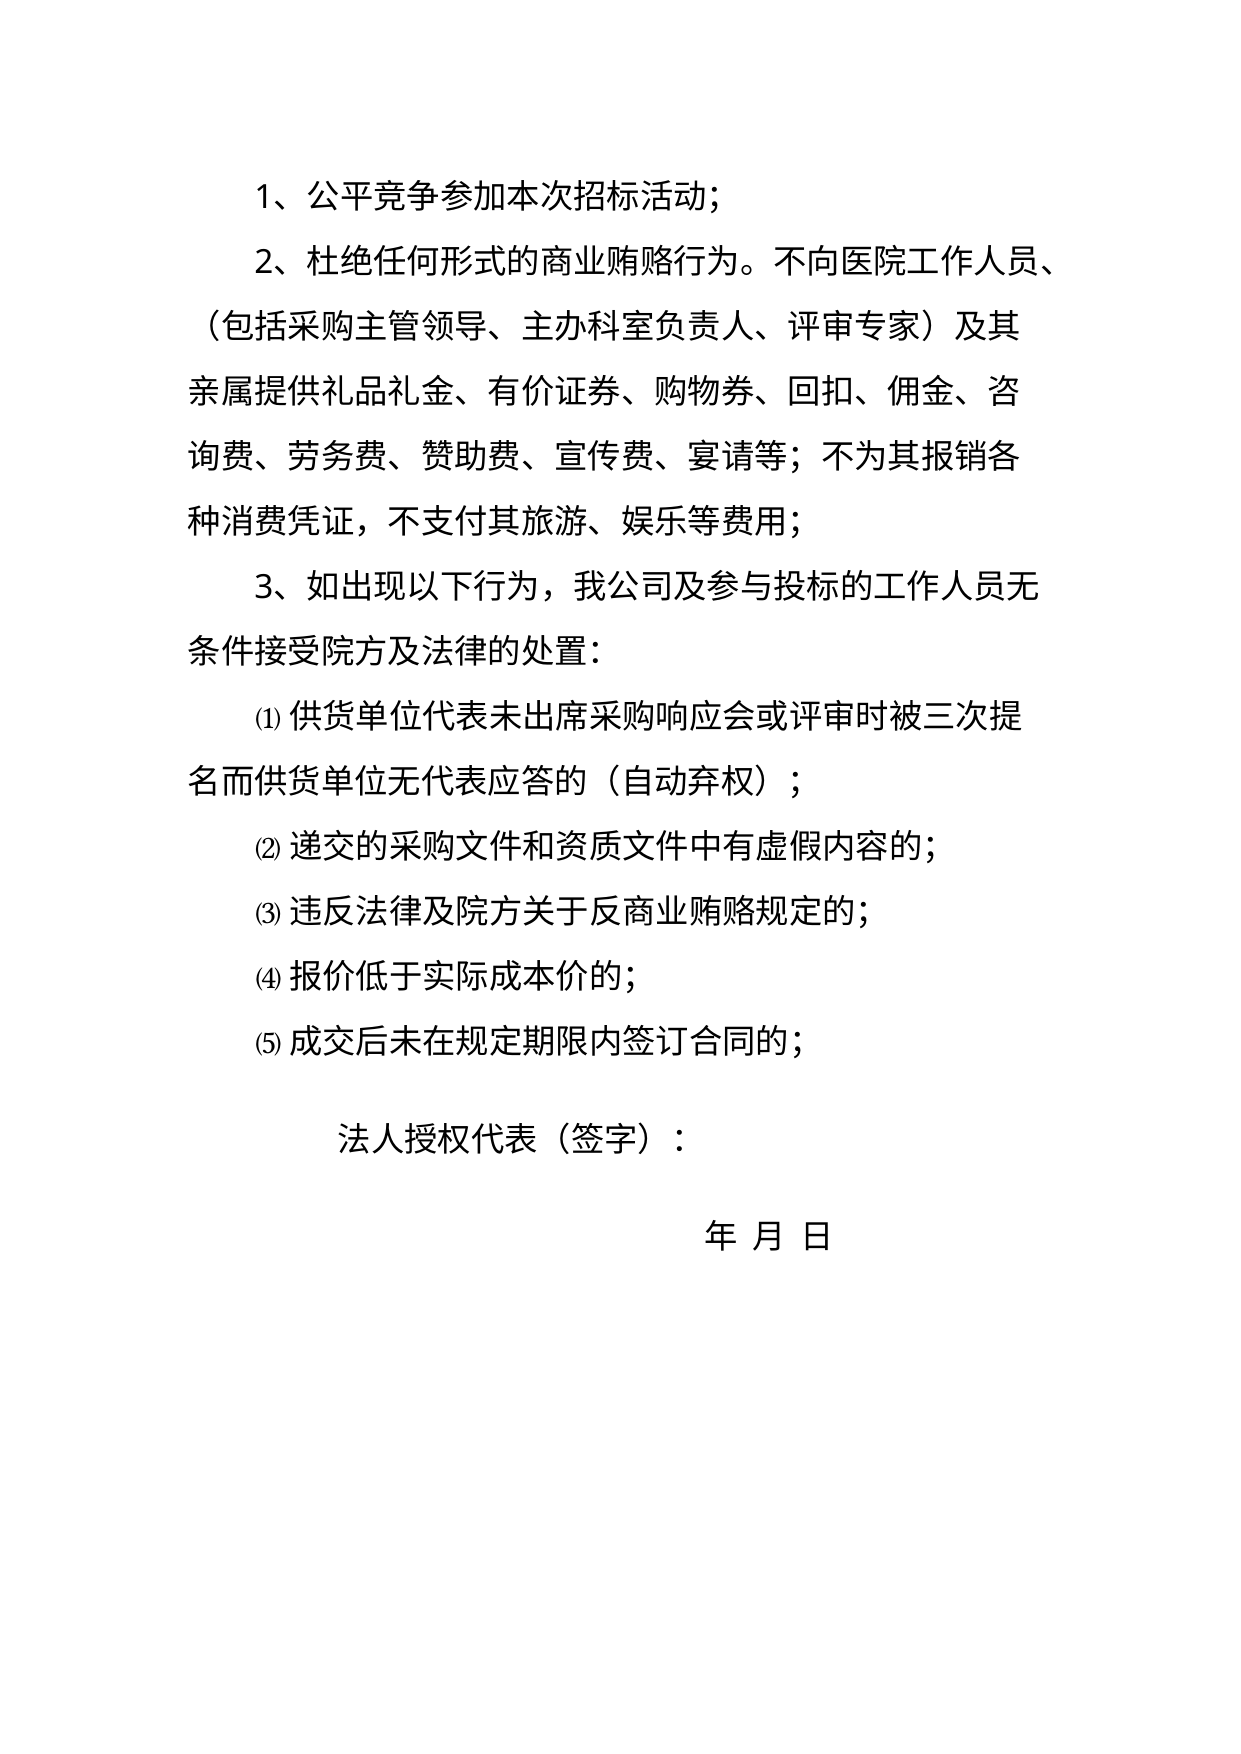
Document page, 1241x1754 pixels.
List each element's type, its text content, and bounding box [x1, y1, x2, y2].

text ⑸成交后未在规定期限内签订合同的； [187, 1007, 1053, 1072]
text 2、杜绝任何形式的商业贿赂行为。不向医院工作人员、（包括采购主管领导、主办科室负责人、评审专家）及其亲属提供礼品礼金、有价证券、购物券、回扣、佣金、咨询费、劳务费、赞助费、宣传费、宴请等；不为其报销各种消费凭证，不支付其旅游、娱乐等费用； [187, 227, 1053, 552]
text 3、如出现以下行为，我公司及参与投标的工作人员无条件接受院方及法律的处置： [187, 552, 1053, 682]
text 年 月 日 [187, 1202, 1053, 1267]
text 1、公平竞争参加本次招标活动； [187, 162, 1053, 227]
text ⑴供货单位代表未出席采购响应会或评审时被三次提名而供货单位无代表应答的（自动弃权）； [187, 682, 1053, 812]
text ⑶违反法律及院方关于反商业贿赂规定的； [187, 877, 1053, 942]
text ⑷报价低于实际成本价的； [187, 942, 1053, 1007]
text 法人授权代表（签字）： [187, 1104, 1053, 1169]
text ⑵递交的采购文件和资质文件中有虚假内容的； [187, 812, 1053, 877]
